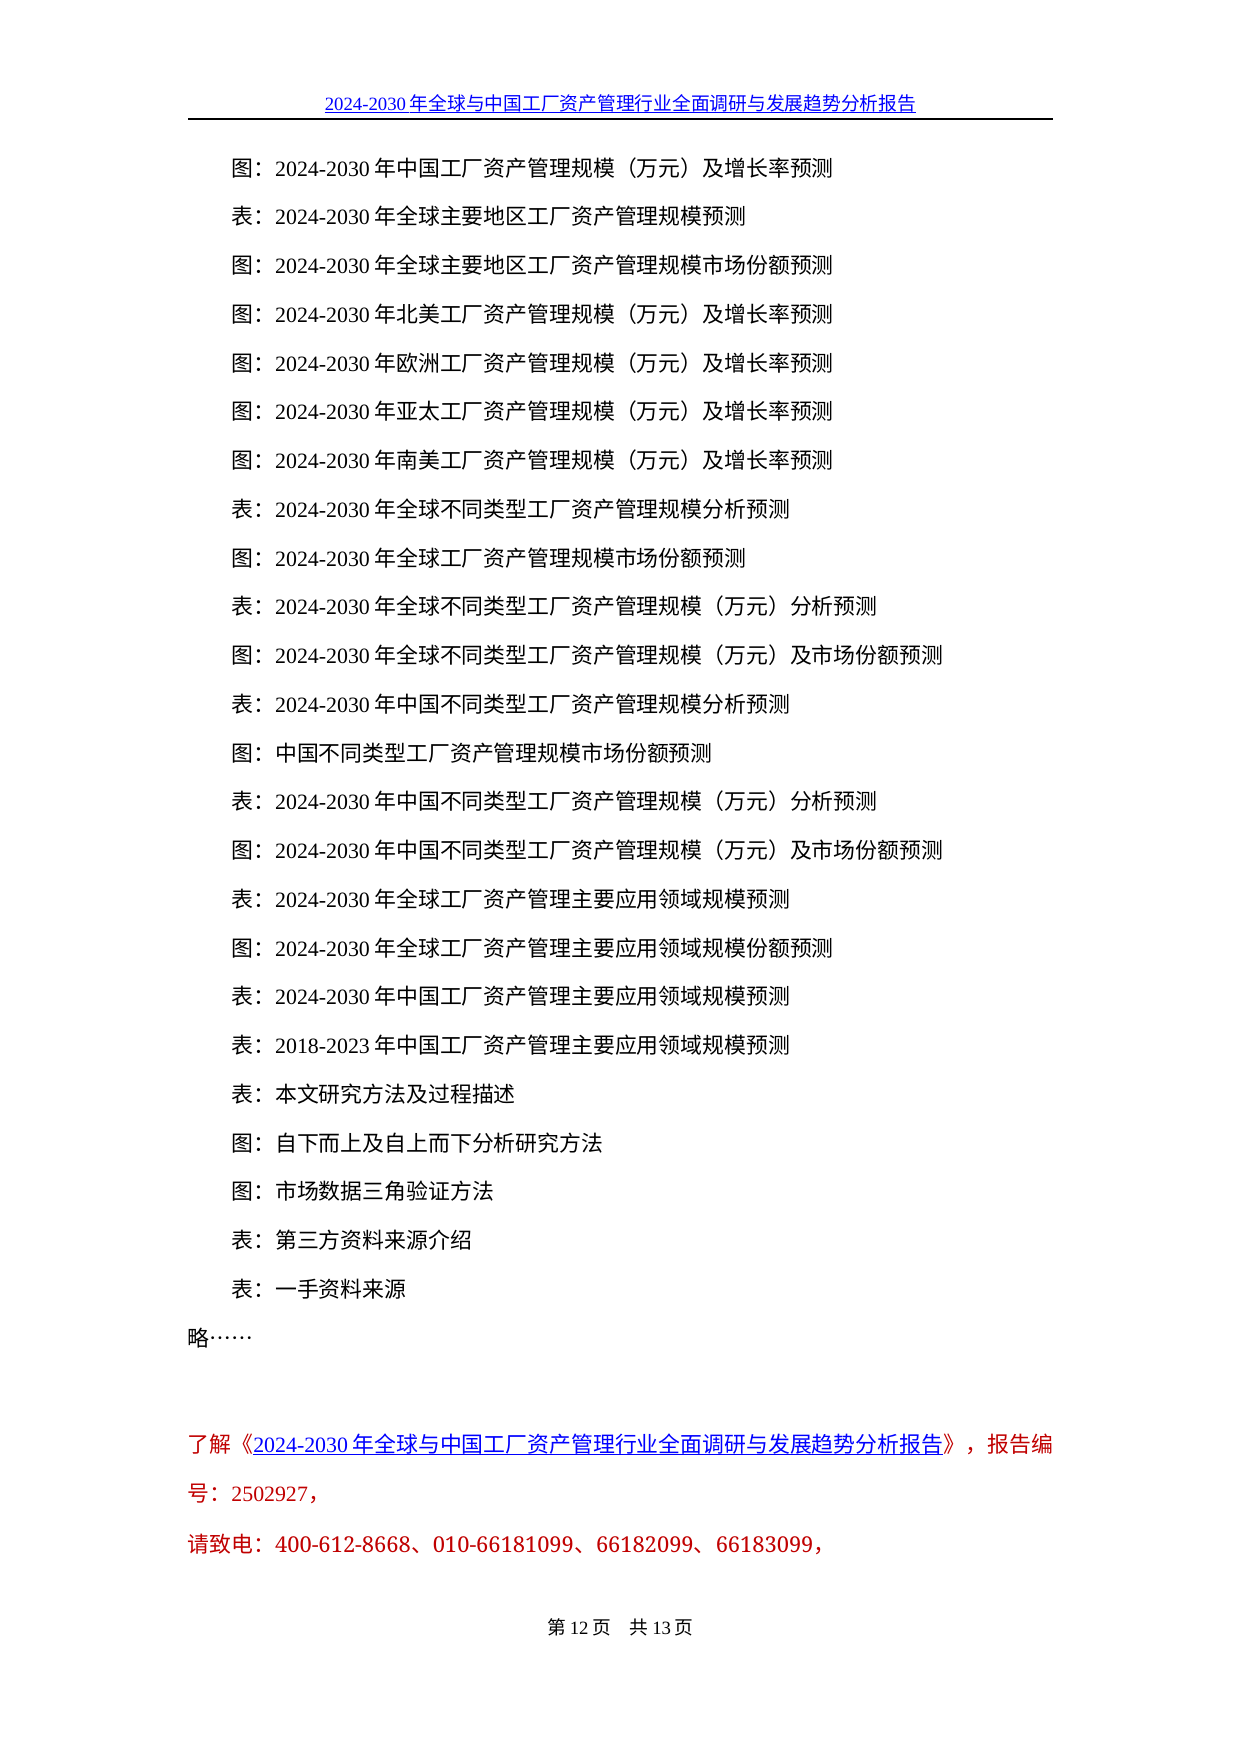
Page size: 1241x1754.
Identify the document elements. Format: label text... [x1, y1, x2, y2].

text 了解《2024-2030年全球与中国工厂资产管理行业全面调研与发展趋势分析报告》，报告编号：2502927， [187, 1427, 1053, 1508]
text 请致电：400-612-8668、010-66181099、66182099、66183099， [187, 1527, 1053, 1559]
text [187, 150, 1053, 1353]
